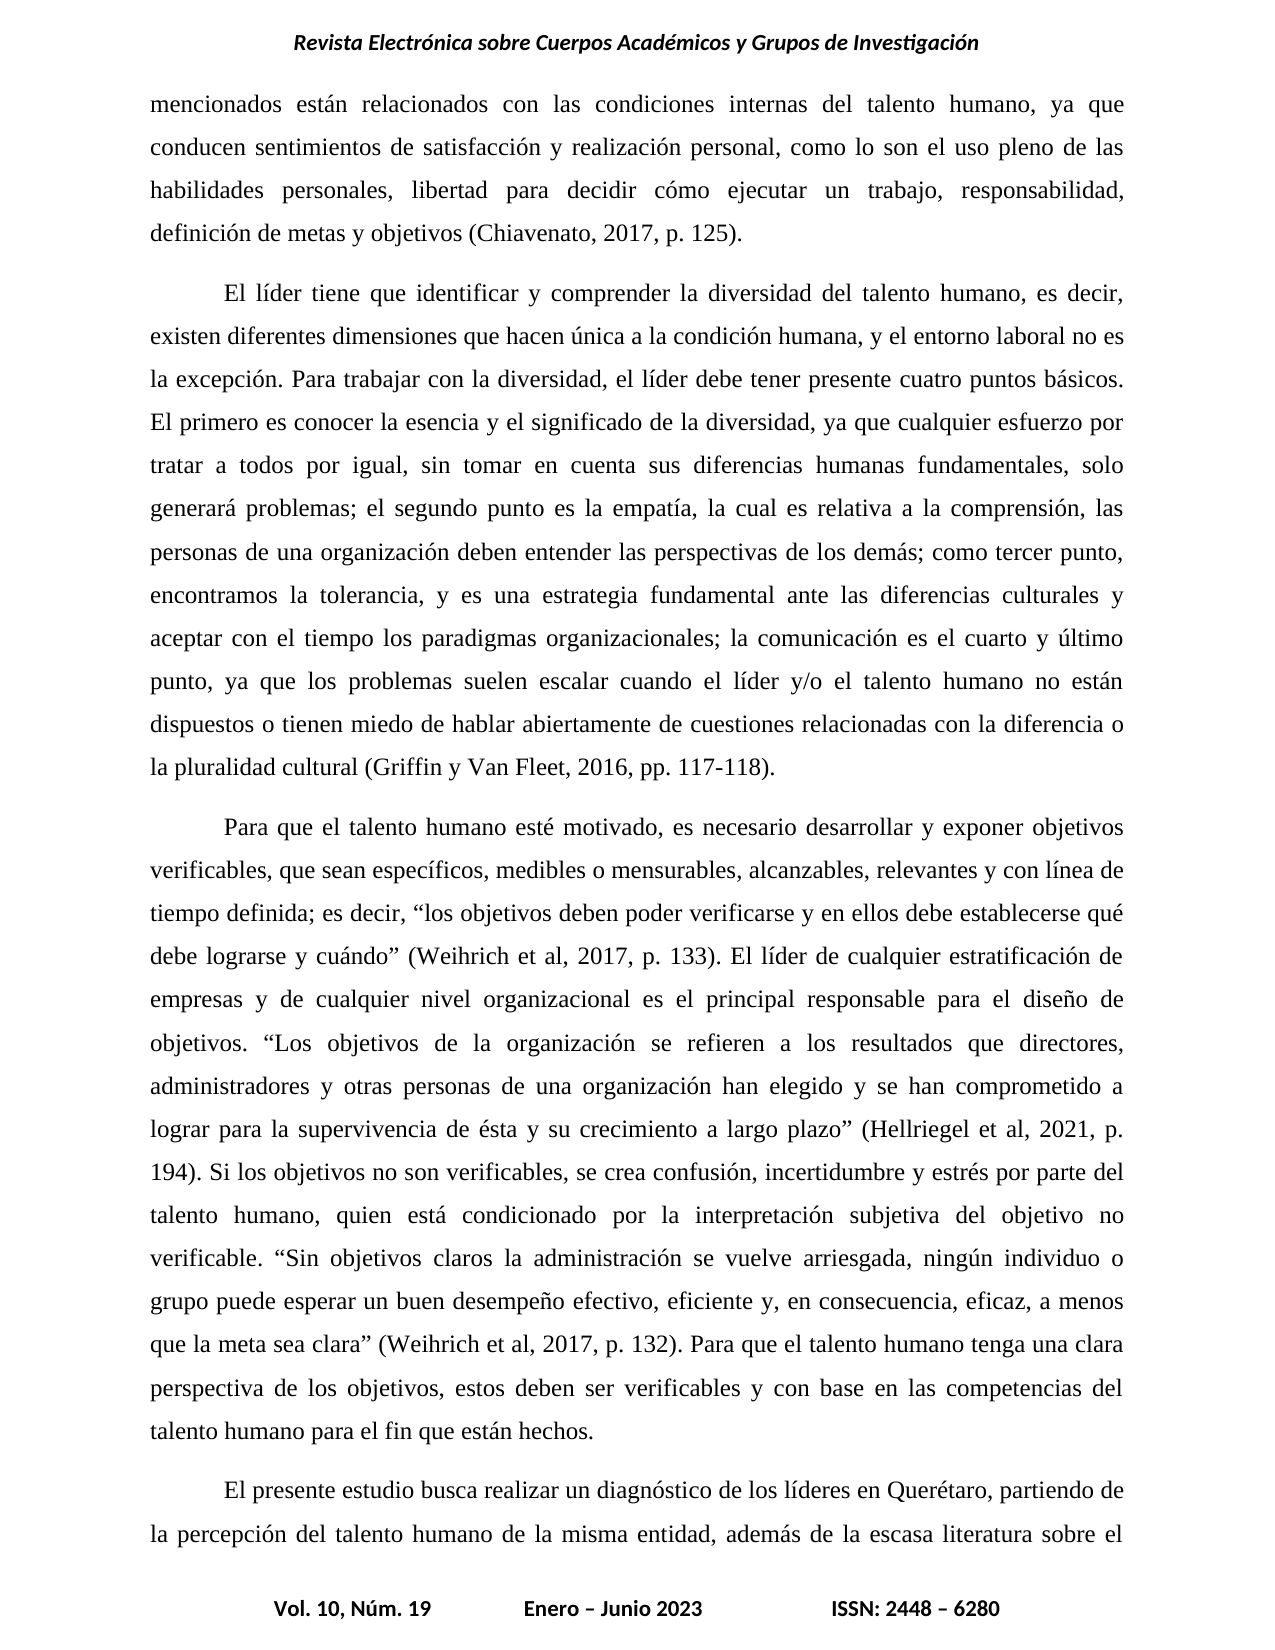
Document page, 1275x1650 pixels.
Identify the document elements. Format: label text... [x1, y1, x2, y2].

text El líder tiene que identificar y comprender la diversidad del talento humano, es decir, existen diferentes dimensiones que hacen única a la condición humana, y el entorno laboral no es la excepción. Para trabajar con la diversidad, el líder debe tener presente cuatro puntos básicos. El primero es conocer la esencia y el significado de la diversidad, ya que cualquier esfuerzo por tratar a todos por igual, sin tomar en cuenta sus diferencias humanas fundamentales, solo generará problemas; el segundo punto es la empatía, la cual es relativa a la comprensión, las personas de una organización deben entender las perspectivas de los demás; como tercer punto, encontramos la tolerancia, y es una estrategia fundamental ante las diferencias culturales y aceptar con el tiempo los paradigmas organizacionales; la comunicación es el cuarto y último punto, ya que los problemas suelen escalar cuando el líder y/o el talento humano no están dispuestos o tienen miedo de hablar abiertamente de cuestiones relacionadas con la diferencia o la pluralidad cultural (Griffin y Van Fleet, 2016, pp. 117-118). [150, 278, 1125, 781]
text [150, 1476, 1125, 1547]
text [150, 89, 1125, 247]
text Para que el talento humano esté motivado, es necesario desarrollar y exponer objetivos verificables, que sean específicos, medibles o mensurables, alcanzables, relevantes y con línea de tiempo definida; es decir, “los objetivos deben poder verificarse y en ellos debe establecerse qué debe lograrse y cuándo” (Weihrich et al, 2017, p. 133). El líder de cualquier estratificación de empresas y de cualquier nivel organizacional es el principal responsable para el diseño de objetivos. “Los objetivos de la organización se refieren a los resultados que directores, administradores y otras personas de una organización han elegido y se han comprometido a lograr para la supervivencia de ésta y su crecimiento a largo plazo” (Hellriegel et al, 2021, p. 194). Si los objetivos no son verificables, se crea confusión, incertidumbre y estrés por parte del talento humano, quien está condicionado por la interpretación subjetiva del objetivo no verificable. “Sin objetivos claros la administración se vuelve arriesgada, ningún individuo o grupo puede esperar un buen desempeño efectivo, eficiente y, en consecuencia, eficaz, a menos que la meta sea clara” (Weihrich et al, 2017, p. 132). Para que el talento humano tenga una clara perspectiva de los objetivos, estos deben ser verificables y con base en las competencias del talento humano para el fin que están hechos. [150, 812, 1125, 1444]
